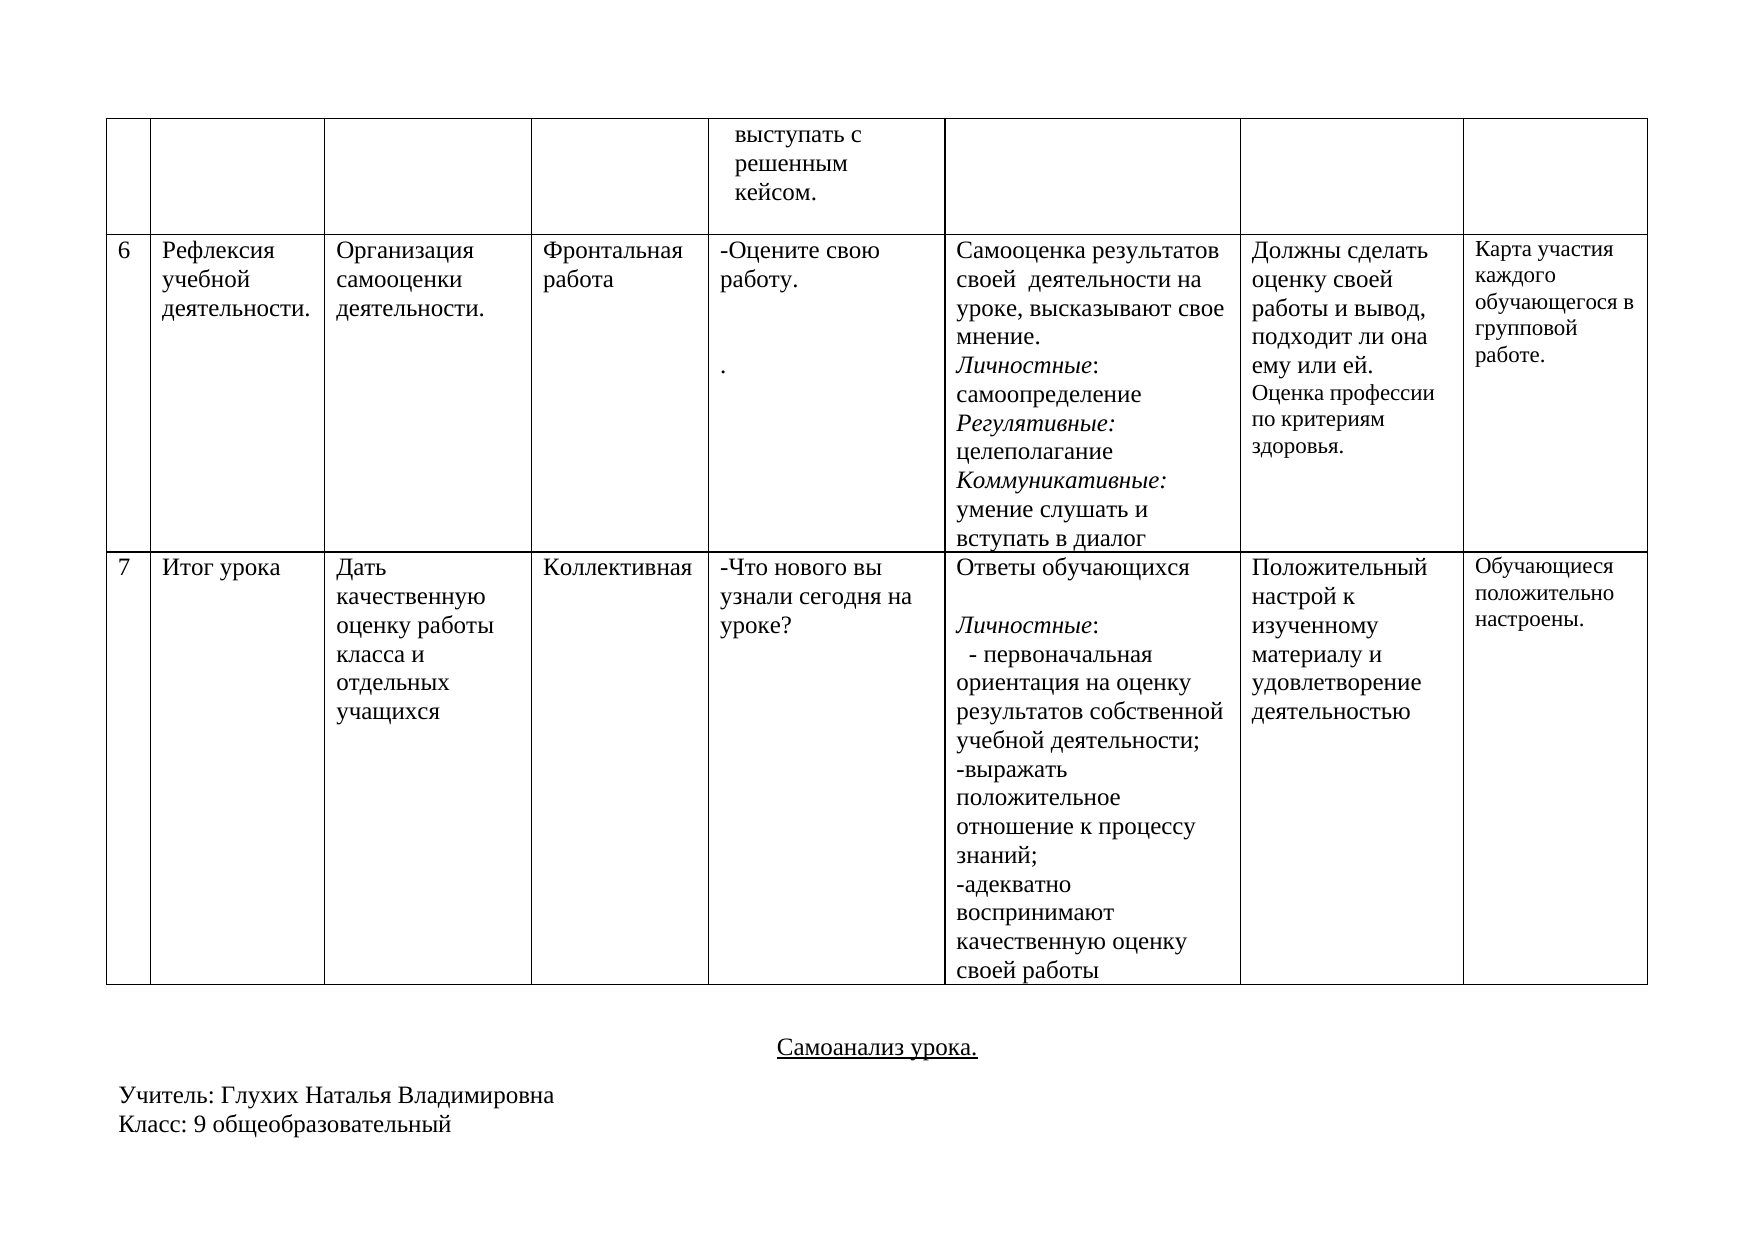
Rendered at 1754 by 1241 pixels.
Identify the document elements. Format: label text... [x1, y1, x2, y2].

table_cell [1241, 119, 1463, 234]
table_cell -Что нового вы узнали сегодня на уроке? [709, 553, 944, 984]
table_cell Положительный настрой к изученному материалу и удовлетворение деятельностью [1241, 553, 1463, 984]
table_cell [325, 119, 531, 234]
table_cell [1464, 119, 1647, 234]
table_cell 6 [107, 235, 150, 551]
table_cell -Оцените свою работу. . [709, 235, 944, 551]
table_cell Итог урока [151, 553, 324, 984]
text Класс: 9 общеобразовательный [118, 1109, 1636, 1138]
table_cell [709, 119, 944, 234]
table_cell Ответы обучающихся Личностные: - первоначальная ориентация на оценку результатов собственной учебной деятельности; -выражать положительное отношение к процессу знаний; -адекватно воспринимают качественную оценку своей работы [946, 553, 1240, 984]
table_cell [151, 119, 324, 234]
table_cell 7 [107, 553, 150, 984]
text Учитель: Глухих Наталья Владимировна [118, 1080, 1636, 1109]
table_cell Самооценка результатов своей деятельности на уроке, высказывают свое мнение. Личностные: самоопределение Регулятивные: целеполагание Коммуникативные: умение слушать и вступать в диалог [946, 235, 1240, 551]
table_cell 4 [107, 119, 150, 234]
table_cell Рефлексия учебной деятельности. [151, 235, 324, 551]
text Самоанализ урока. [118, 1032, 1636, 1061]
table_cell Дать качественную оценку работы класса и отдельных учащихся [325, 553, 531, 984]
table_cell Коллективная [532, 553, 708, 984]
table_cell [532, 119, 708, 234]
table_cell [946, 119, 1240, 234]
table_cell Карта участия каждого обучающегося в групповой работе. [1464, 235, 1647, 551]
table_cell Организация самооценки деятельности. [325, 235, 531, 551]
table_cell Фронтальная работа [532, 235, 708, 551]
table_cell Обучающиеся положительно настроены. [1464, 553, 1647, 984]
table_cell Должны сделать оценку своей работы и вывод, подходит ли она ему или ей. Оценка профессии по критериям здоровья. [1241, 235, 1463, 551]
